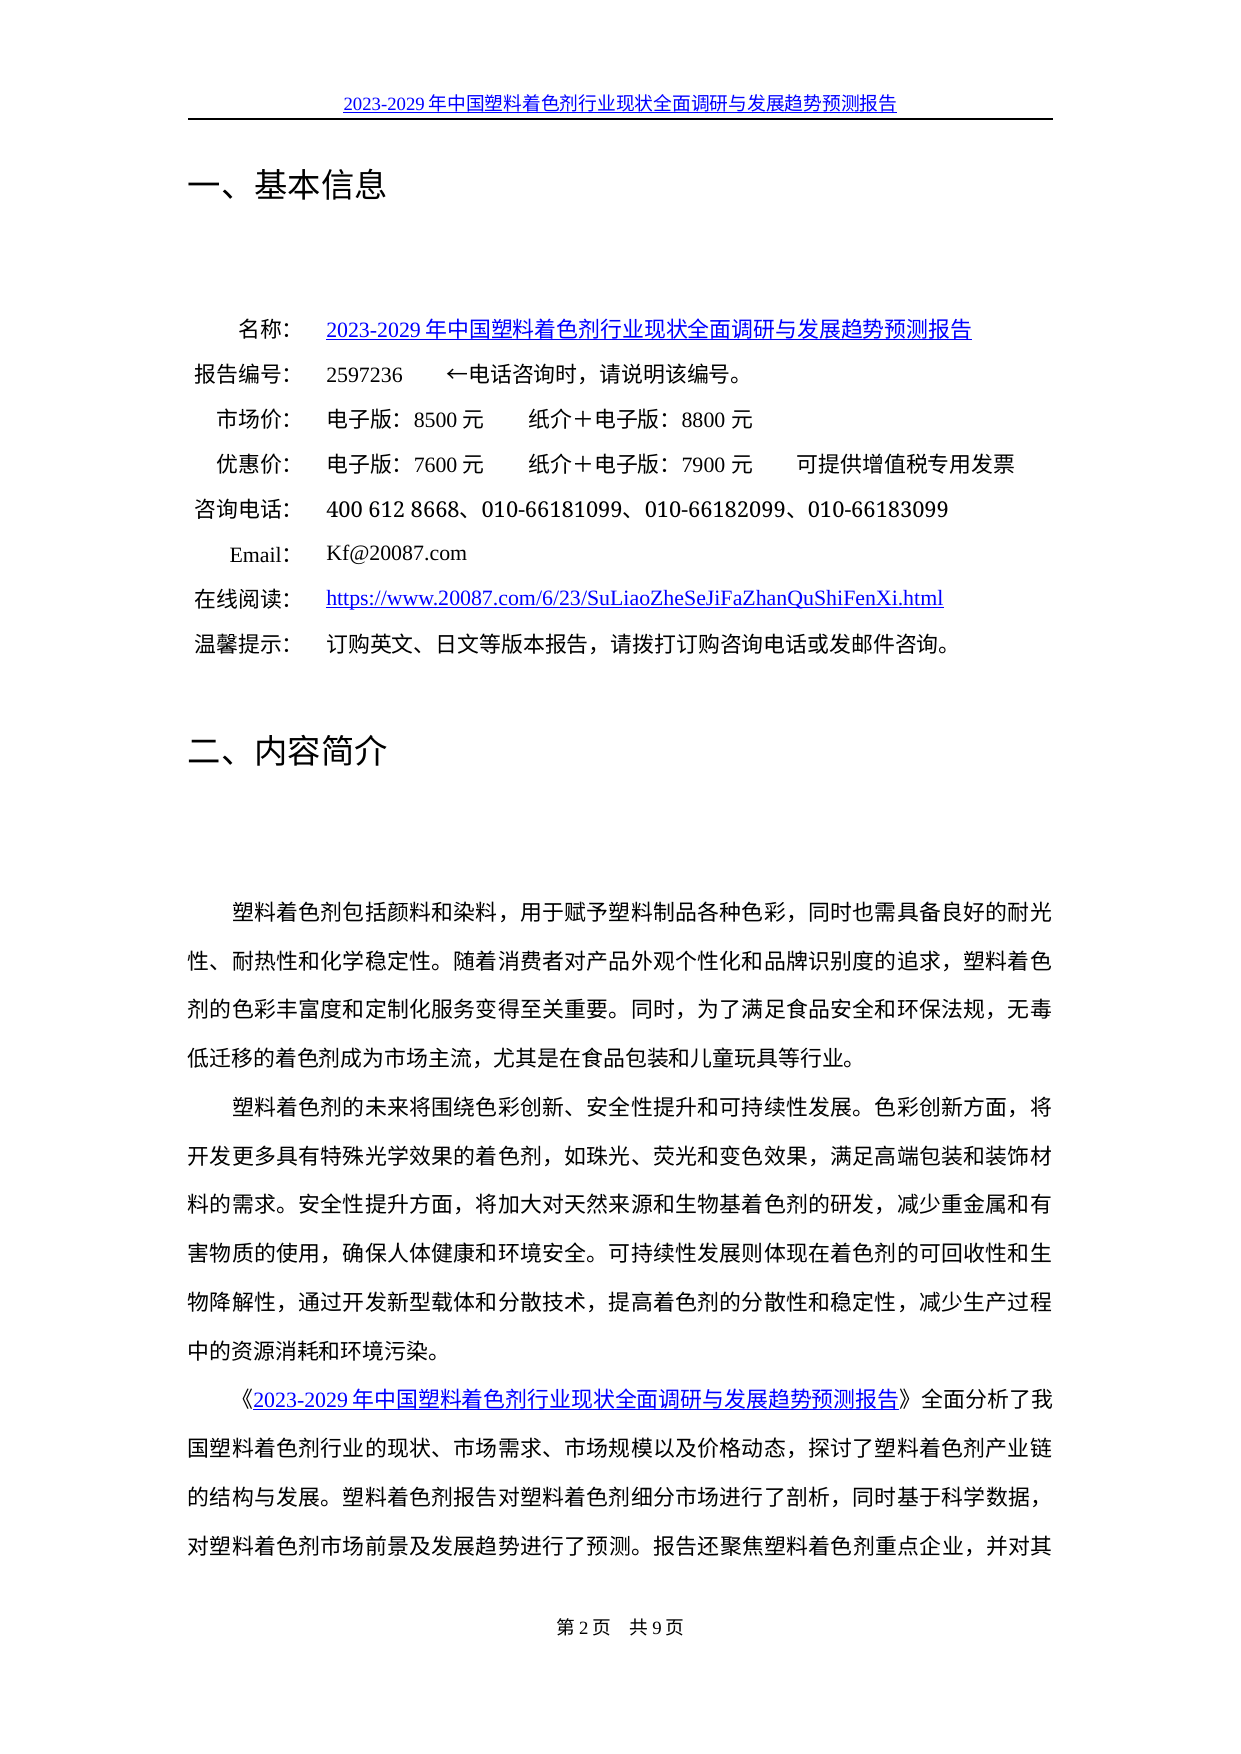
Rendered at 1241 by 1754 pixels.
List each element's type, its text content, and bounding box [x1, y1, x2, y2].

table_cell 400 612 8668、010-66181099、010-66182099、010-66183099 [315, 492, 1073, 537]
table_cell 在线阅读： [167, 582, 315, 627]
table_cell [315, 582, 1073, 627]
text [187, 894, 1053, 1561]
table_cell 2597236 ←电话咨询时，请说明该编号。 [315, 357, 1073, 402]
table_cell 市场价： [167, 402, 315, 447]
table_cell 温馨提示： [167, 627, 315, 672]
title 一、基本信息 [187, 150, 1053, 215]
table_cell 优惠价： [167, 447, 315, 492]
table_header 名称： [167, 312, 315, 357]
table_header 2023-2029年中国塑料着色剂行业现状全面调研与发展趋势预测报告 [315, 312, 1073, 357]
title 二、内容简介 [187, 717, 1053, 782]
table_cell 报告编号： [167, 357, 315, 402]
table_cell 电子版：7600 元 纸介＋电子版：7900 元 可提供增值税专用发票 [315, 447, 1073, 492]
table_cell Email： [167, 537, 315, 582]
table_cell 订购英文、日文等版本报告，请拨打订购咨询电话或发邮件咨询。 [315, 627, 1073, 672]
table_cell 电子版：8500 元 纸介＋电子版：8800 元 [315, 402, 1073, 447]
table_cell 咨询电话： [167, 492, 315, 537]
table_cell Kf@20087.com [315, 537, 1073, 582]
